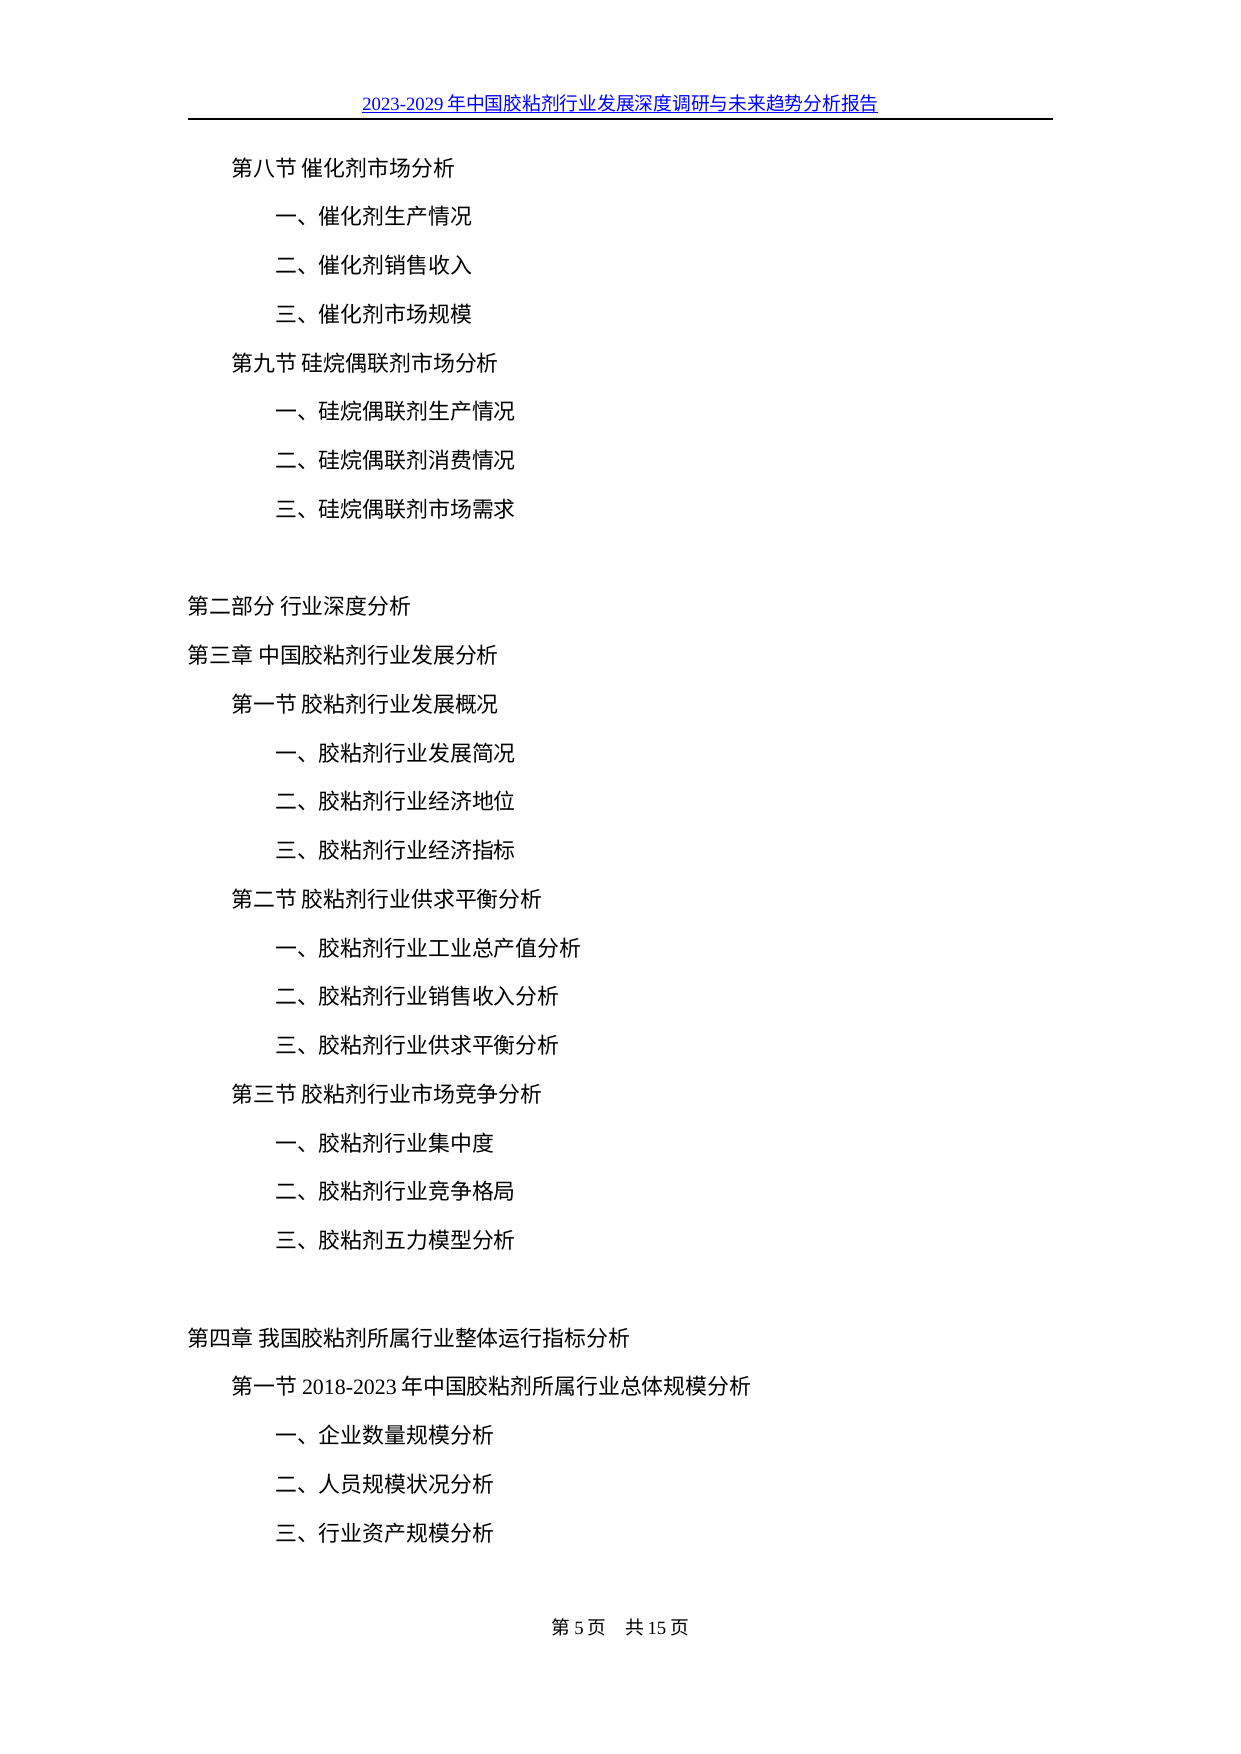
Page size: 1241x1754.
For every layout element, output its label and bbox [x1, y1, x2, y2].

text [187, 150, 1053, 1548]
